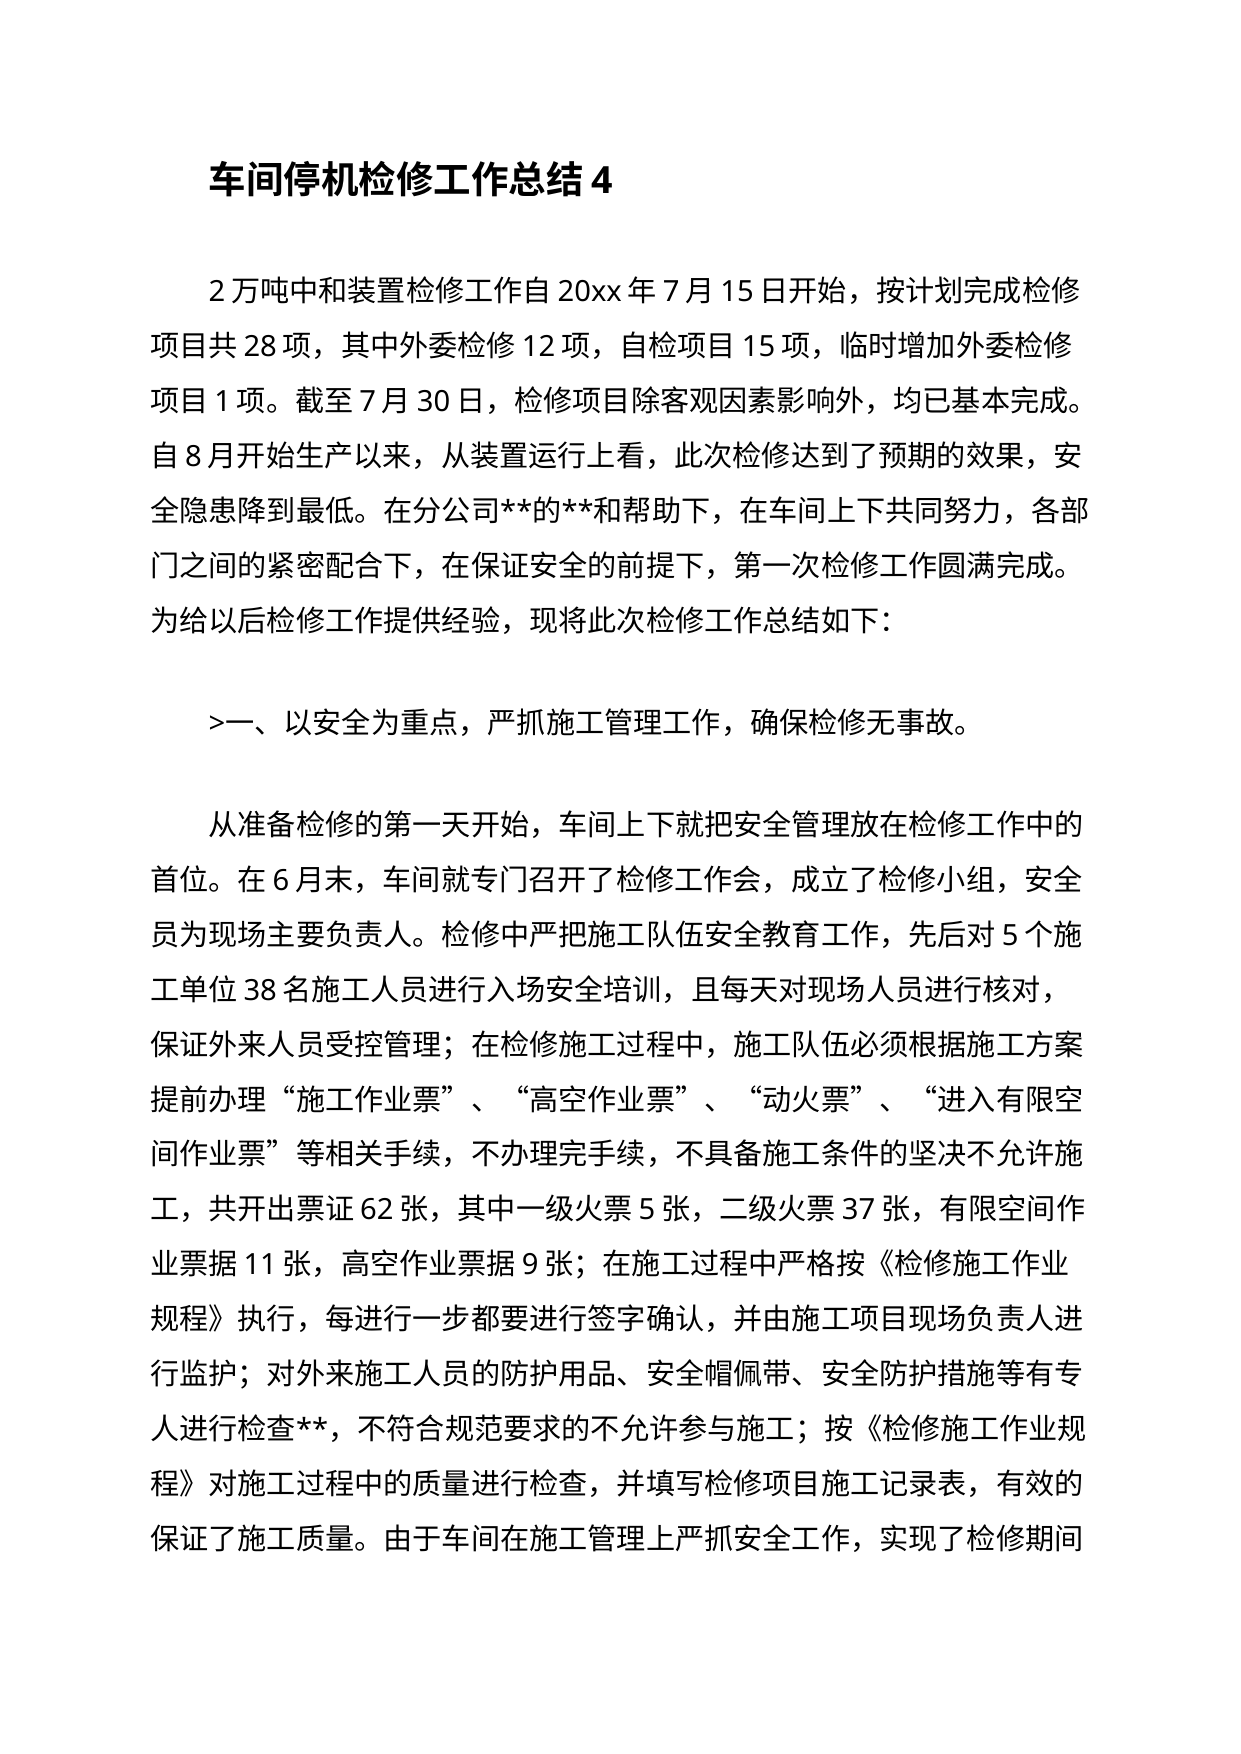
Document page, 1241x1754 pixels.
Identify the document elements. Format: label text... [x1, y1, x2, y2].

text 2万吨中和装置检修工作自20xx年7月15日开始，按计划完成检修项目共28项，其中外委检修12项，自检项目15项，临时增加外委检修项目1项。截至7月30日，检修项目除客观因素影响外，均已基本完成。自8月开始生产以来，从装置运行上看，此次检修达到了预期的效果，安全隐患降到最低。在分公司**的**和帮助下，在车间上下共同努力，各部门之间的紧密配合下，在保证安全的前提下，第一次检修工作圆满完成。为给以后检修工作提供经验，现将此次检修工作总结如下： [150, 268, 1090, 640]
text >一、以安全为重点，严抓施工管理工作，确保检修无事故。 [150, 699, 1090, 742]
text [150, 801, 1090, 1558]
text 车间停机检修工作总结4 [150, 150, 1090, 204]
